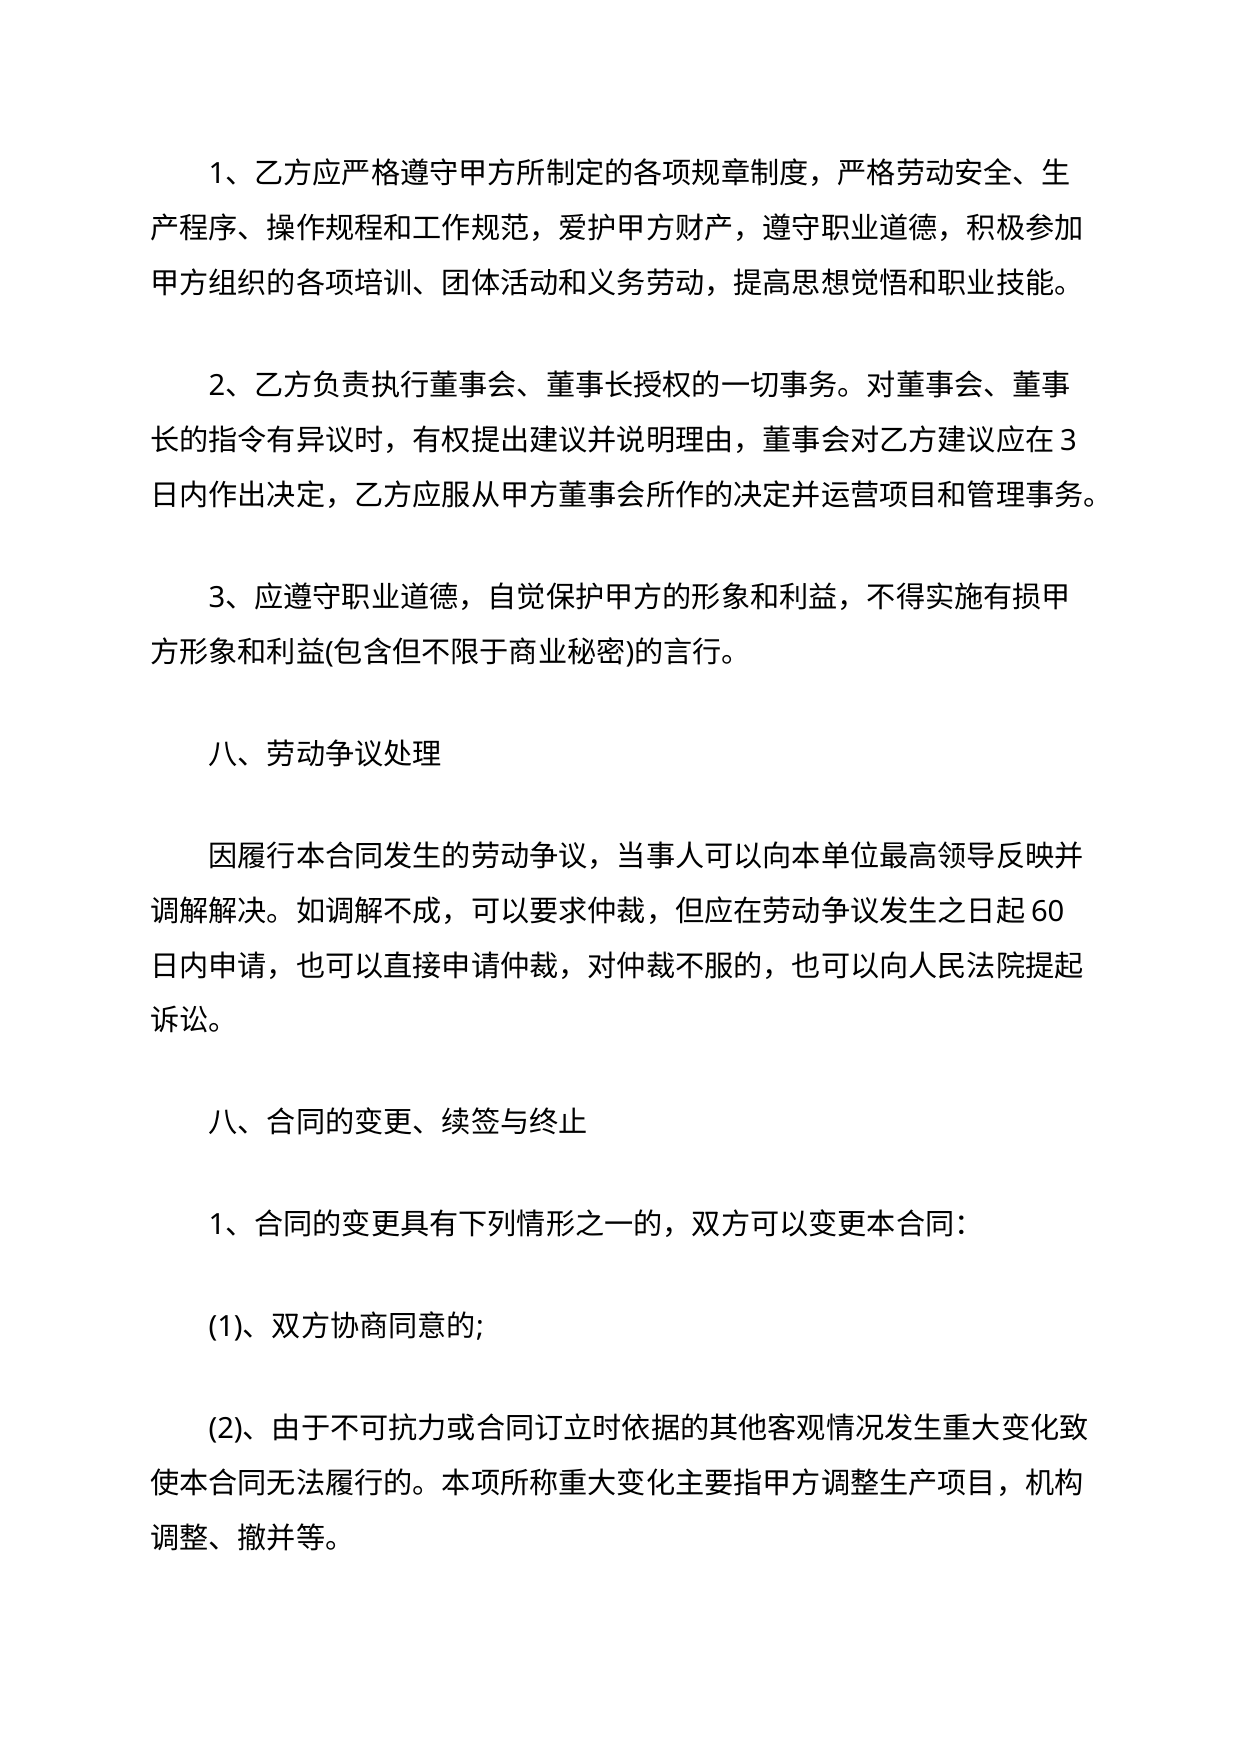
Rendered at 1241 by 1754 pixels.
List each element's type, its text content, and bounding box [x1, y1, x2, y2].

text 1、乙方应严格遵守甲方所制定的各项规章制度，严格劳动安全、生产程序、操作规程和工作规范，爱护甲方财产，遵守职业道德，积极参加甲方组织的各项培训、团体活动和义务劳动，提高思想觉悟和职业技能。 [150, 150, 1090, 302]
text 八、合同的变更、续签与终止 [150, 1099, 1090, 1141]
text 八、劳动争议处理 [150, 730, 1090, 773]
text 因履行本合同发生的劳动争议，当事人可以向本单位最高领导反映并调解解决。如调解不成，可以要求仲裁，但应在劳动争议发生之日起60日内申请，也可以直接申请仲裁，对仲裁不服的，也可以向人民法院提起诉讼。 [150, 832, 1090, 1039]
text (1)、双方协商同意的; [150, 1302, 1090, 1345]
text 2、乙方负责执行董事会、董事长授权的一切事务。对董事会、董事长的指令有异议时，有权提出建议并说明理由，董事会对乙方建议应在3日内作出决定，乙方应服从甲方董事会所作的决定并运营项目和管理事务。 [150, 362, 1090, 514]
text 3、应遵守职业道德，自觉保护甲方的形象和利益，不得实施有损甲方形象和利益(包含但不限于商业秘密)的言行。 [150, 573, 1090, 671]
text 1、合同的变更具有下列情形之一的，双方可以变更本合同： [150, 1201, 1090, 1243]
text (2)、由于不可抗力或合同订立时依据的其他客观情况发生重大变化致使本合同无法履行的。本项所称重大变化主要指甲方调整生产项目，机构调整、撤并等。 [150, 1404, 1090, 1557]
